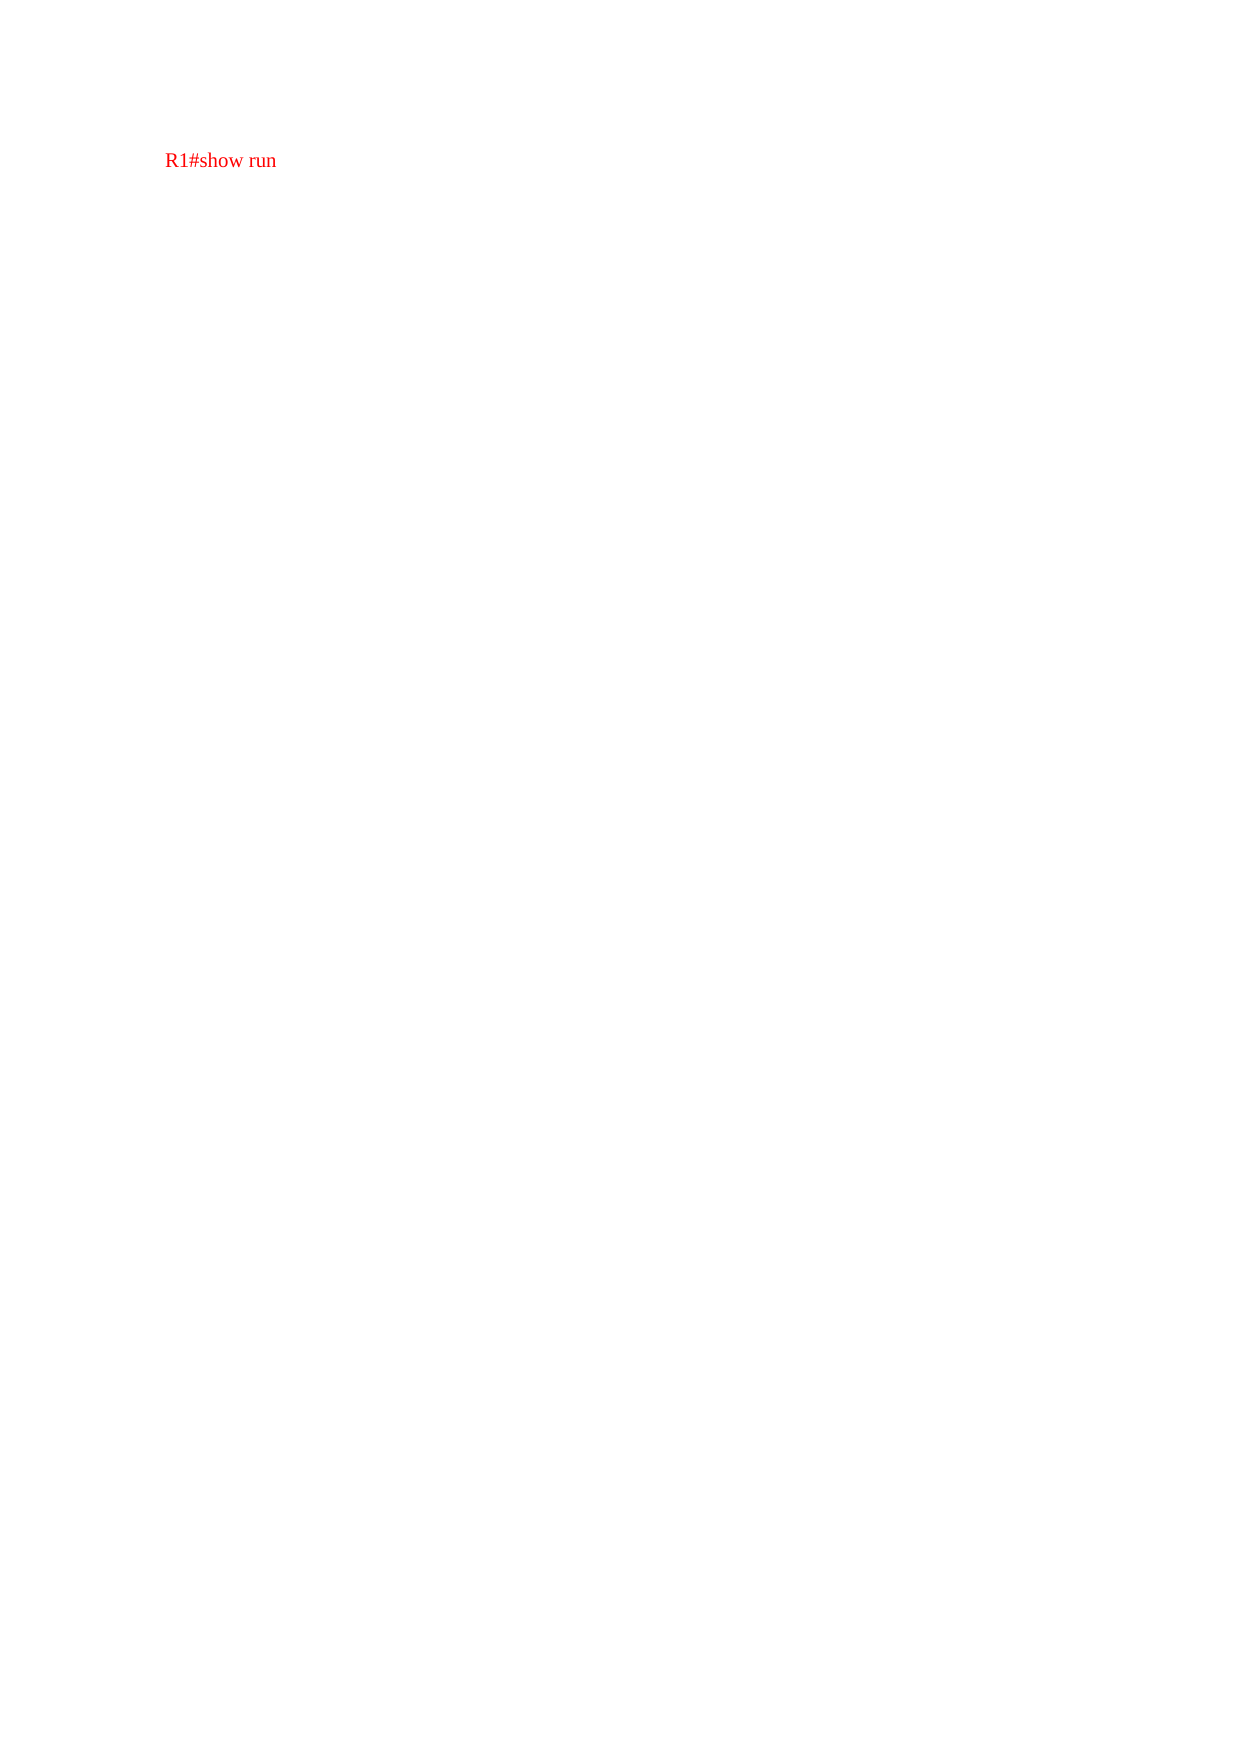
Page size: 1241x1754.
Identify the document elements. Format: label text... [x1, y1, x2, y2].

text R1#show run [159, 148, 358, 172]
